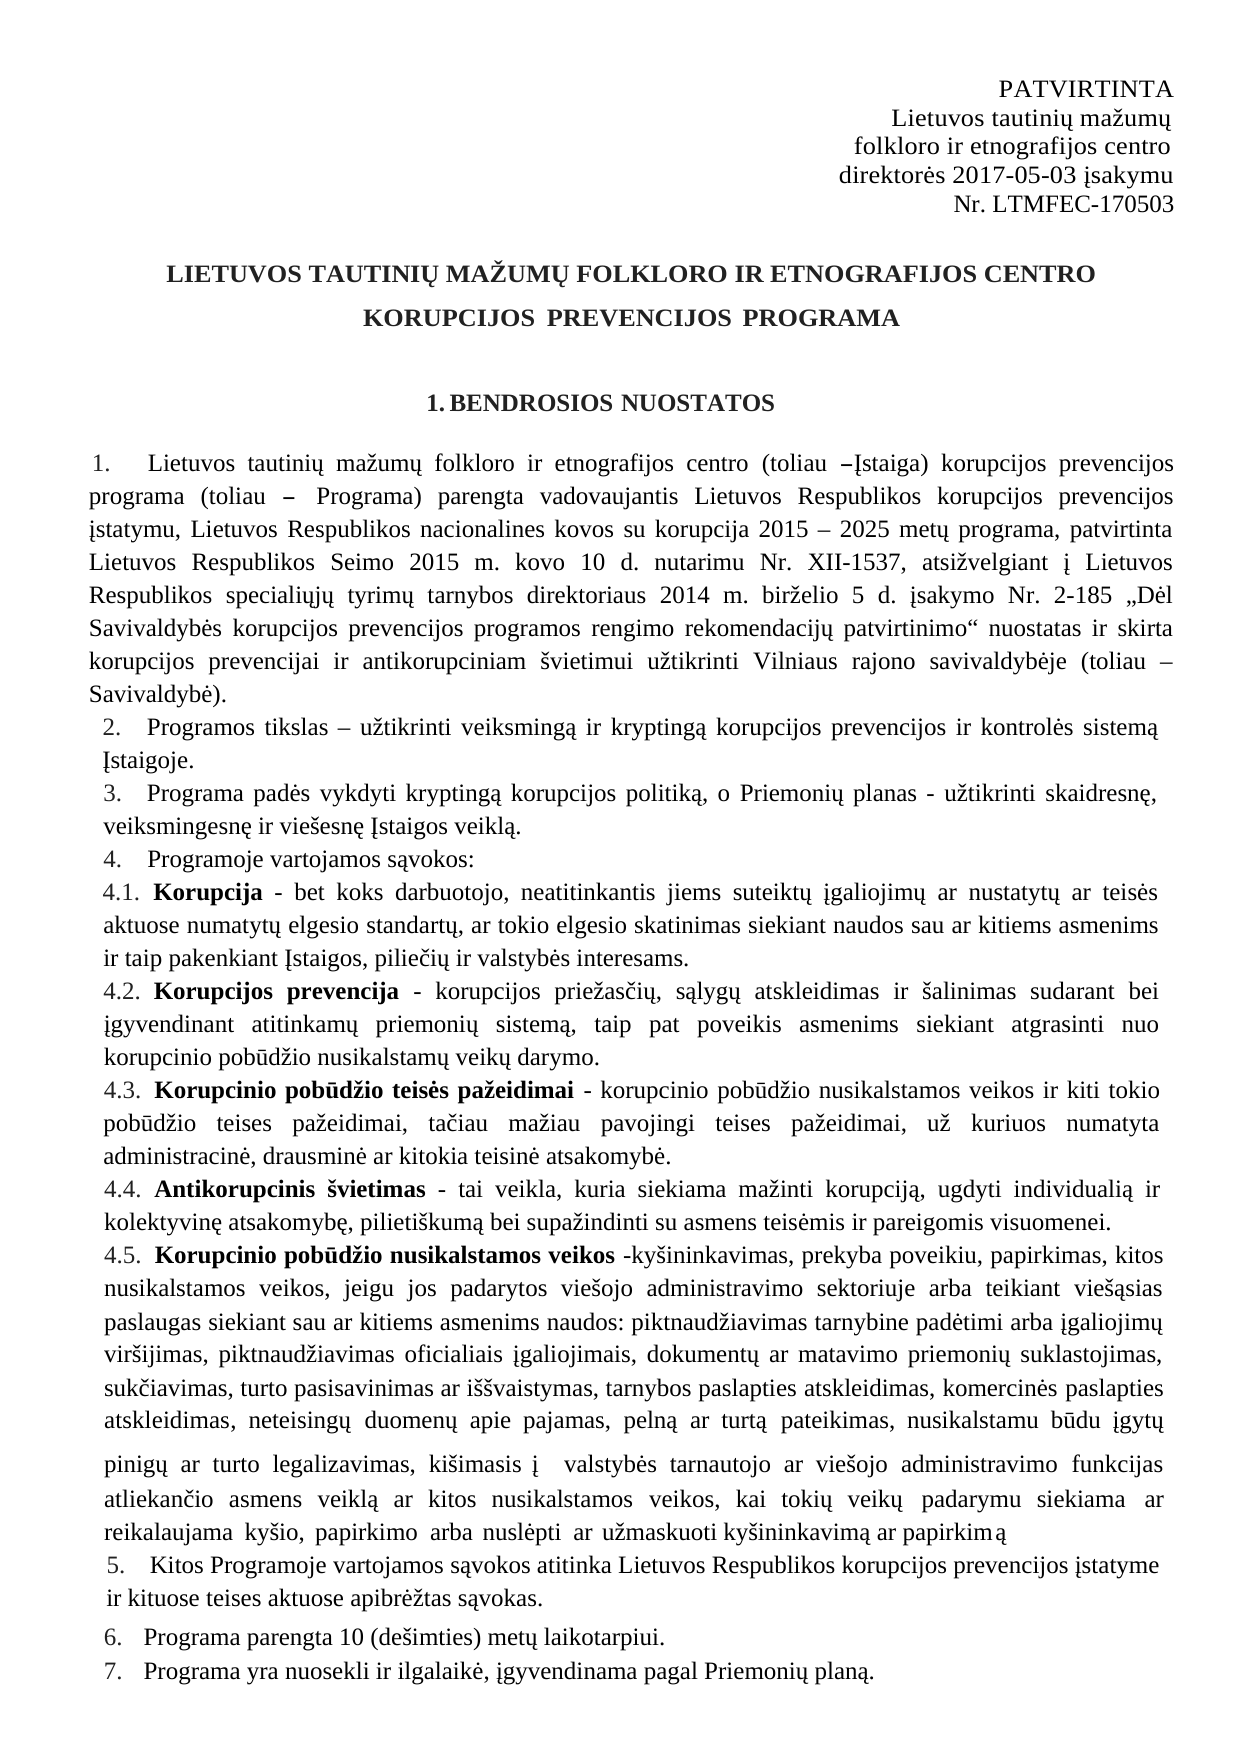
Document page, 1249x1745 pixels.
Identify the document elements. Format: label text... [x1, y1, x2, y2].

text PATVIRTINTA [89, 74, 1174, 103]
list Programa parengta 10 (dešimties) metų laikotarpiui. [101, 1622, 1174, 1651]
text Nr. LTMFEC-170503 [89, 189, 1174, 218]
list Kitos Programoje vartojamos sąvokos atitinka Lietuvos Respublikos korupcijos prevencijos įstatyme ir kituose teises aktuose apibrėžtas sąvokas. [106, 1550, 1160, 1612]
list Programos tikslas – užtikrinti veiksmingą ir kryptingą korupcijos prevencijos ir kontrolės sistemą Įstaigoje. [102, 712, 1160, 774]
list Korupcinio pobūdžio nusikalstamos veikos -kyšininkavimas, prekyba poveikiu, papirkimas, kitos nusikalstamos veikos, jeigu jos padarytos viešojo administravimo sektoriuje arba teikiant viešąsias paslaugas siekiant sau ar kitiems asmenims naudos: piktnaudžiavimas tarnybine padėtimi arba įgaliojimų viršijimas, piktnaudžiavimas oficialiais įgaliojimais, dokumentų ar matavimo priemonių suklastojimas, sukčiavimas, turto pasisavinimas ar iššvaistymas, tarnybos paslapties atskleidimas, komercinės paslapties atskleidimas, neteisingų duomenų apie pajamas, pelną ar turtą pateikimas, nusikalstamu būdu įgytų pinigų ar turto legalizavimas, kišimasis į valstybės tarnautojo ar viešojo administravimo funkcijas atliekančio asmens veiklą ar kitos nusikalstamos veikos, kai tokių veikų padarymu siekiama ar reikalaujama kyšio, papirkimo arba nuslėpti ar užmaskuoti kyšininkavimą ar papirkimą [104, 1241, 1164, 1546]
list Lietuvos tautinių mažumų folkloro ir etnografijos centro (toliau -Įstaiga) korupcijos prevencijos programa (toliau - Programa) parengta vadovaujantis Lietuvos Respublikos korupcijos prevencijos įstatymu, Lietuvos Respublikos nacionalines kovos su korupcija 2015 – 2025 metų programa, patvirtinta Lietuvos Respublikos Seimo . kovo 10 d. nutarimu Nr. XII-1537, atsižvelgiant į Lietuvos Respublikos specialiųjų tyrimų tarnybos direktoriaus . birželio 5 d. įsakymo Nr. 2-185 „Dėl Savivaldybės korupcijos prevencijos programos rengimo rekomendacijų patvirtinimo“ nuostatas ir skirta korupcijos prevencijai ir antikorupciniam švietimui užtikrinti Vilniaus rajono savivaldybėje (toliau – Savivaldybė). [89, 448, 1174, 708]
list Korupcija - bet koks darbuotojo, neatitinkantis jiems suteiktų įgaliojimų ar nustatytų ar teisės aktuose numatytų elgesio standartų, ar tokio elgesio skatinimas siekiant naudos sau ar kitiems asmenims ir taip pakenkiant Įstaigos, piliečių ir valstybės interesams. [102, 877, 1160, 972]
list Programoje vartojamos sąvokos: [103, 844, 1174, 873]
list Programa padės vykdyti kryptingą korupcijos politiką, o Priemonių planas - užtikrinti skaidresnę, veiksmingesnę ir viešesnę Įstaigos veiklą. [103, 778, 1158, 840]
text Lietuvos tautinių mažumų [89, 103, 1174, 131]
list Programa yra nuosekli ir ilgalaikė, įgyvendinama pagal Priemonių planą. [101, 1656, 1174, 1685]
text folkloro ir etnografijos centro [89, 131, 1174, 160]
text direktorės 2017-05-03 įsakymu [89, 160, 1174, 189]
list BENDROSIOS NUOSTATOS [426, 388, 1174, 416]
text LIETUVOS TAUTINIŲ MAŽUMŲ FOLKLORO IR ETNOGRAFIJOS CENTRO KORUPCIJOS PREVENCIJOS PROGRAMA [89, 259, 1174, 331]
list Korupcijos prevencija - korupcijos priežasčių, sąlygų atskleidimas ir šalinimas sudarant bei įgyvendinant atitinkamų priemonių sistemą, taip pat poveikis asmenims siekiant atgrasinti nuo korupcinio pobūdžio nusikalstamų veikų darymo. [103, 976, 1160, 1071]
list Antikorupcinis švietimas - tai veikla, kuria siekiama mažinti korupciją, ugdyti individualią ir kolektyvinę atsakomybę, pilietiškumą bei supažindinti su asmens teisėmis ir pareigomis visuomenei. [104, 1174, 1161, 1236]
list Korupcinio pobūdžio teisės pažeidimai - korupcinio pobūdžio nusikalstamos veikos ir kiti tokio pobūdžio teises pažeidimai, tačiau mažiau pavojingi teises pažeidimai, už kuriuos numatyta administracinė, drausminė ar kitokia teisinė atsakomybė. [103, 1075, 1161, 1170]
